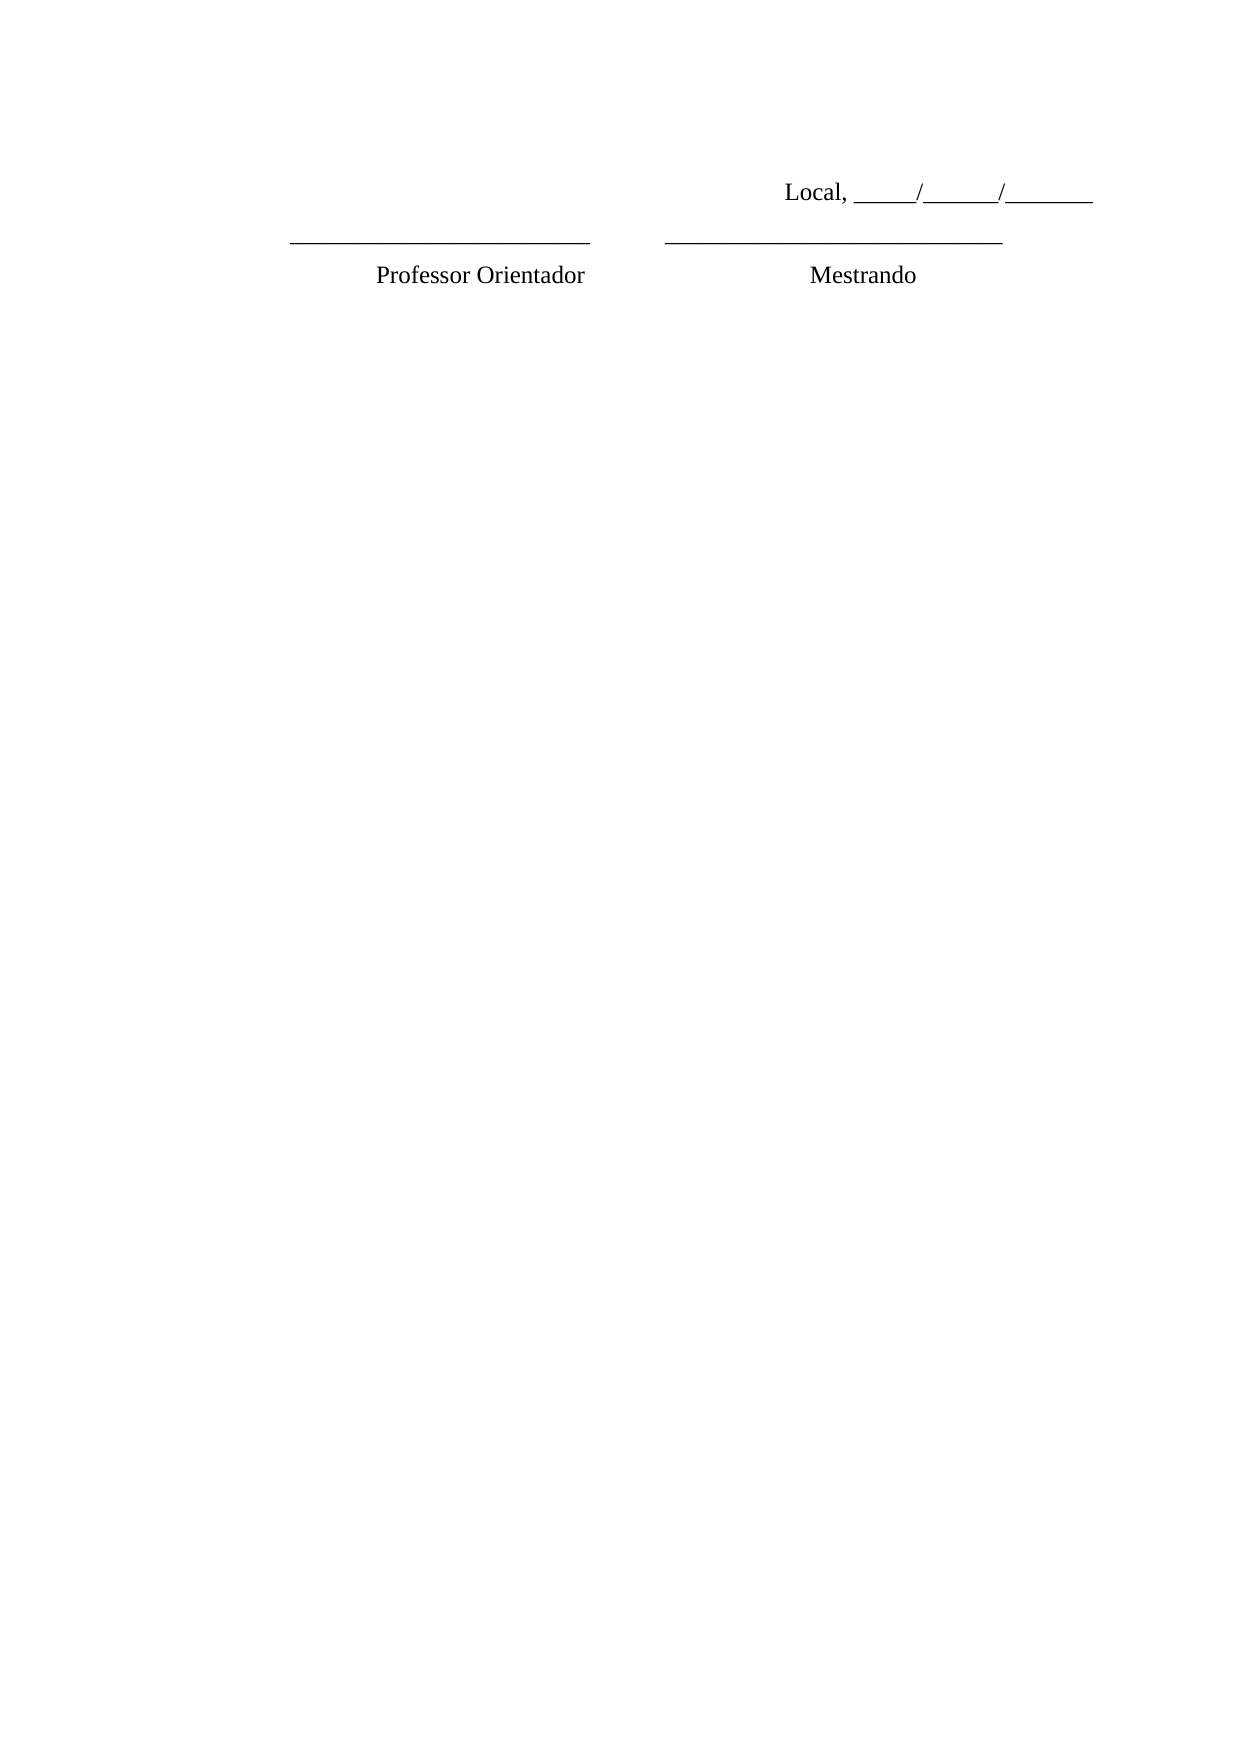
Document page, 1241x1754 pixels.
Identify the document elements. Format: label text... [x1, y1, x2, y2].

text ________________________ ___________________________ [200, 218, 1093, 247]
text Professor Orientador Mestrando [200, 260, 1093, 288]
text Local, _____/______/_______ [200, 177, 1093, 206]
